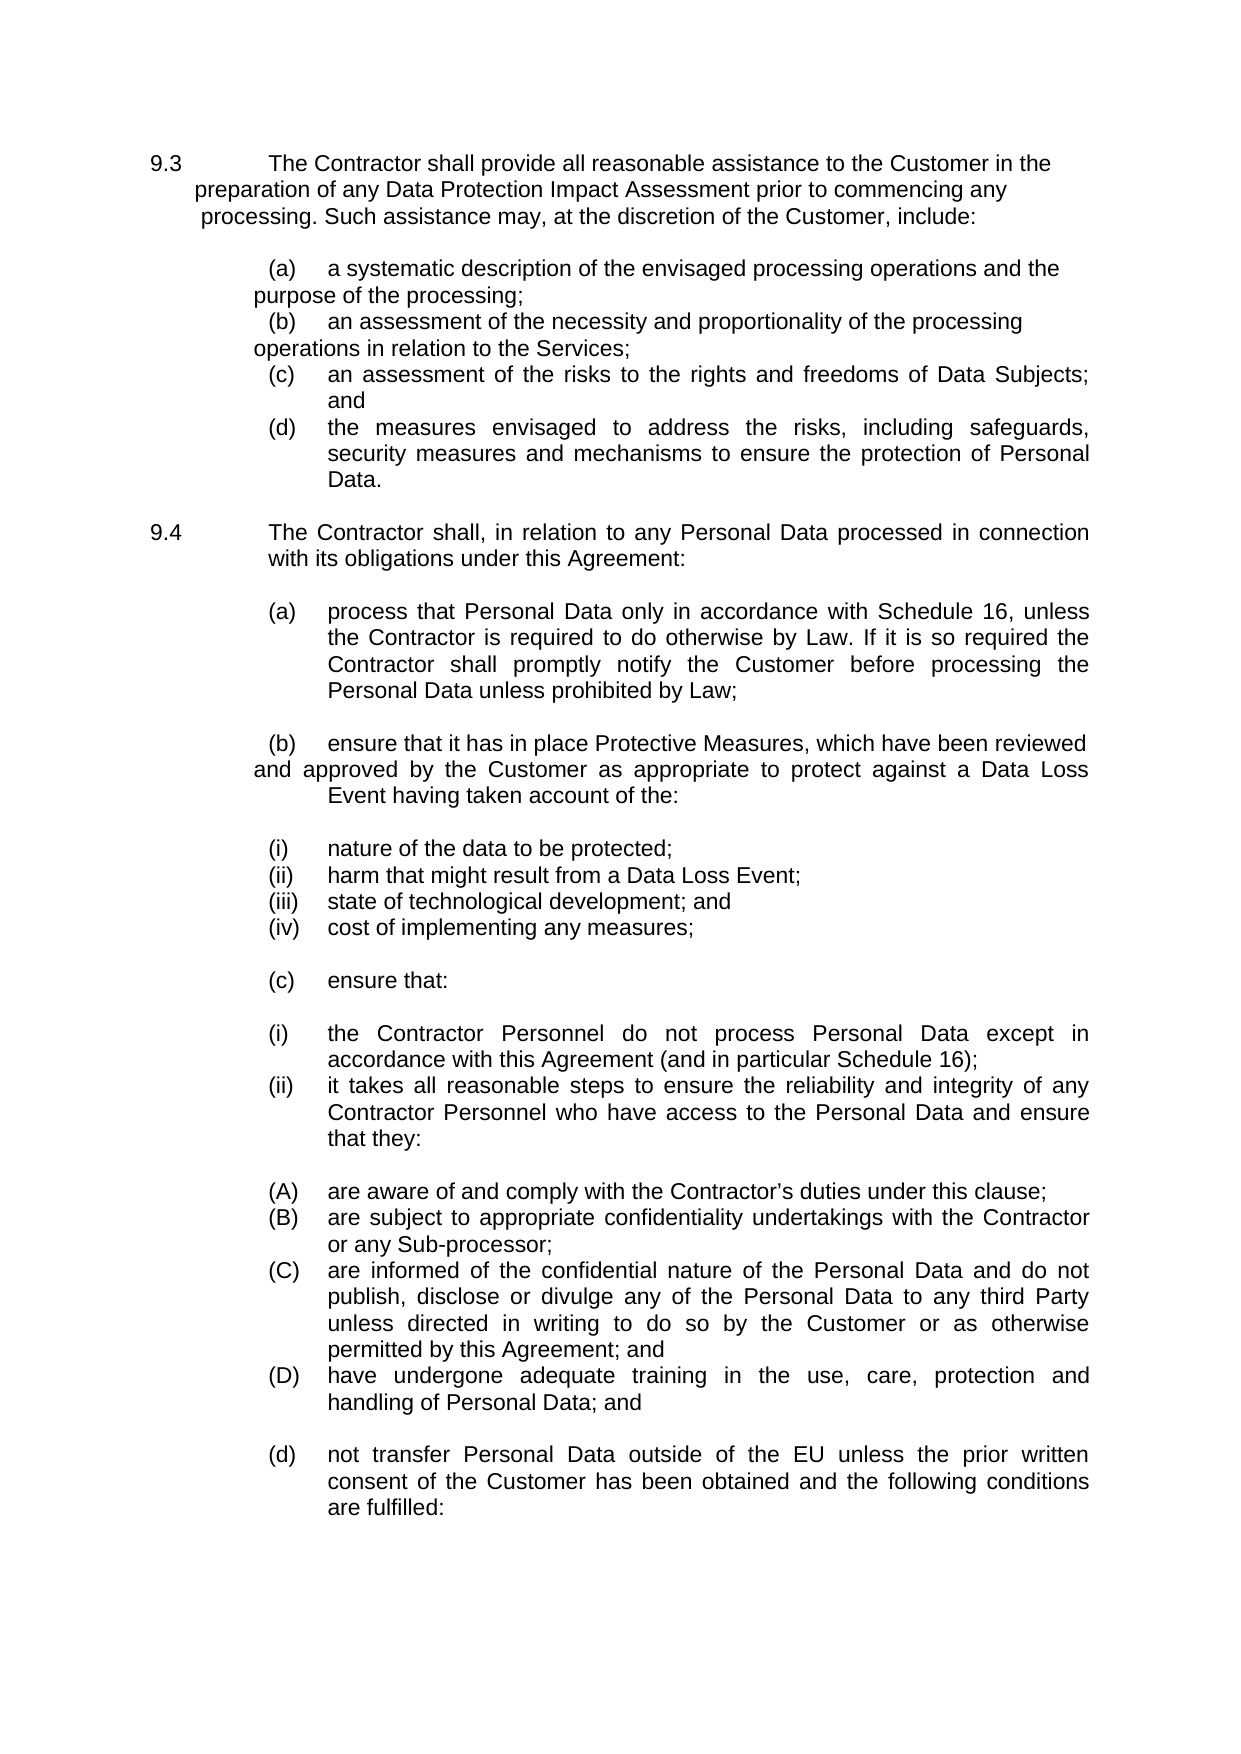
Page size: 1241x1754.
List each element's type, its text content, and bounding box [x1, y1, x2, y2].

text (iv) cost of implementing any measures; [268, 914, 1090, 941]
text (C) are informed of the confidential nature of the Personal Data and do not publish, disclose or divulge any of the Personal Data to any third Party unless directed in writing to do so by the Customer or as otherwise permitted by this Agreement; and [268, 1257, 1090, 1362]
text (c) an assessment of the risks to the rights and freedoms of Data Subjects; and [268, 361, 1090, 413]
list not transfer Personal Data outside of the EU unless the prior written consent of the Customer has been obtained and the following conditions are fulfilled: [268, 1441, 1090, 1520]
text (a) a systematic description of the envisaged processing operations and the [268, 255, 1090, 282]
text 9.3 The Contractor shall provide all reasonable assistance to the Customer in the [150, 150, 1090, 176]
text operations in relation to the Services; [253, 334, 1090, 361]
text (d) the measures envisaged to address the risks, including safeguards, security measures and mechanisms to ensure the protection of Personal Data. [268, 413, 1090, 493]
list ensure that it has in place Protective Measures, which have been reviewed [268, 730, 1090, 756]
text processing. Such assistance may, at the discretion of the Customer, include: [194, 203, 1090, 229]
text (iii) state of technological development; and [268, 888, 1090, 914]
text 9.4 The Contractor shall, in relation to any Personal Data processed in connection with its obligations under this Agreement: [150, 519, 1090, 572]
text (ii) it takes all reasonable steps to ensure the reliability and integrity of any Contractor Personnel who have access to the Personal Data and ensure that they: [268, 1072, 1090, 1151]
list process that Personal Data only in accordance with Schedule 16, unless the Contractor is required to do otherwise by Law. If it is so required the Contractor shall promptly notify the Customer before processing the Personal Data unless prohibited by Law; [268, 598, 1090, 703]
text (b) an assessment of the necessity and proportionality of the processing [268, 308, 1090, 334]
text preparation of any Data Protection Impact Assessment prior to commencing any [194, 176, 1090, 203]
text (B) are subject to appropriate confidentiality undertakings with the Contractor or any Sub-processor; [268, 1204, 1090, 1257]
text (A) are aware of and comply with the Contractor’s duties under this clause; [268, 1178, 1090, 1204]
text purpose of the processing; [253, 282, 1090, 308]
text (ii) harm that might result from a Data Loss Event; [268, 862, 1090, 888]
text (i) nature of the data to be protected; [268, 835, 1090, 862]
text and approved by the Customer as appropriate to protect against a Data Loss Event having taken account of the: [253, 756, 1090, 809]
text (D) have undergone adequate training in the use, care, protection and handling of Personal Data; and [268, 1362, 1090, 1415]
list ensure that: [268, 967, 1090, 993]
text (i) the Contractor Personnel do not process Personal Data except in accordance with this Agreement (and in particular Schedule 16); [268, 1020, 1090, 1072]
